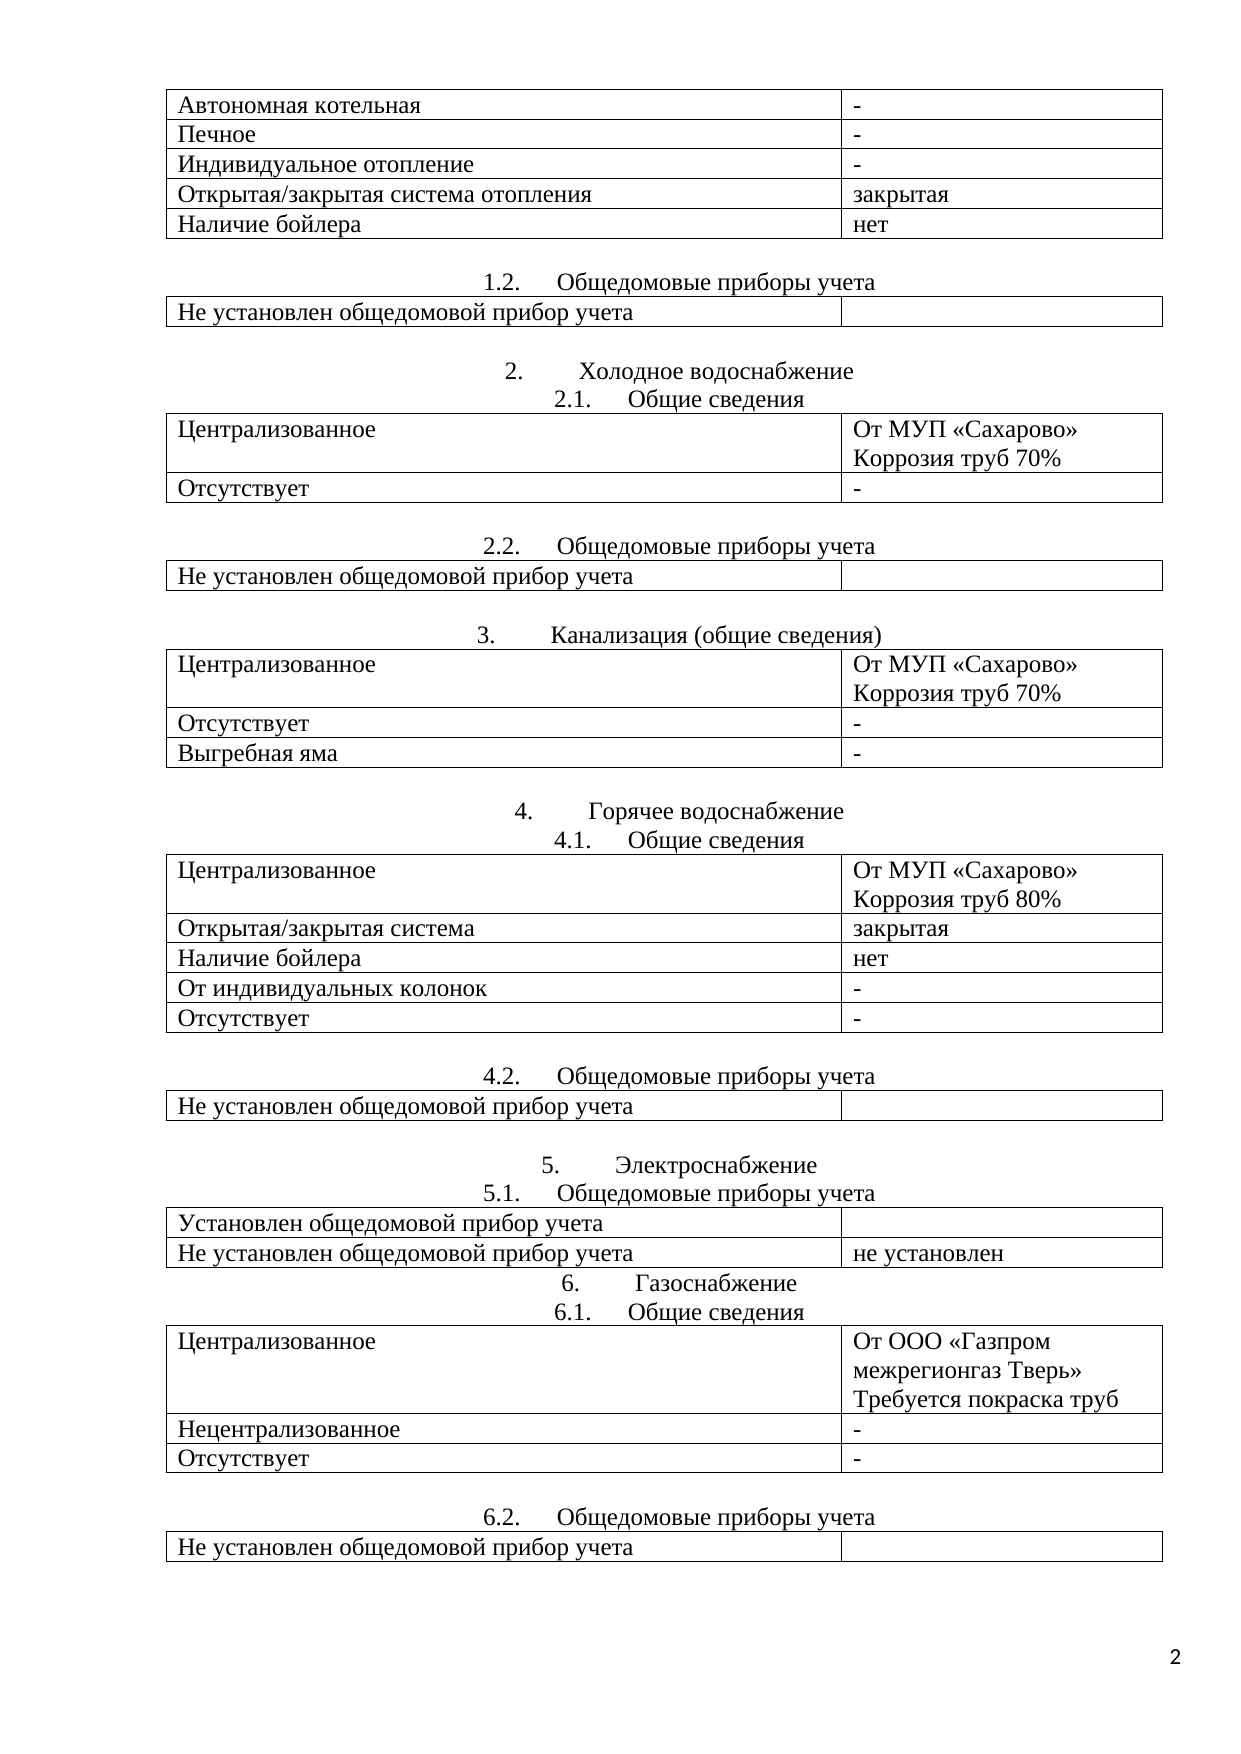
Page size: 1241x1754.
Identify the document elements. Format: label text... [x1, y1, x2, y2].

list Электроснабжение [177, 1150, 1181, 1178]
table_header Не установлен общедомовой прибор учета [167, 561, 841, 590]
table_header [842, 561, 1162, 590]
table_cell - [842, 473, 1162, 502]
table_cell Индивидуальное отопление [167, 149, 841, 178]
list Канализация (общие сведения) [177, 620, 1181, 648]
table_cell закрытая [842, 914, 1162, 942]
table_header От МУП «Сахарово» Коррозия труб 80% [842, 855, 1162, 912]
table_cell Открытая/закрытая система отопления [167, 179, 841, 208]
table_cell нет [842, 209, 1162, 238]
table_cell Нецентрализованное [167, 1414, 841, 1442]
table_cell Печное [167, 120, 841, 148]
table_header Установлен общедомовой прибор учета [167, 1208, 841, 1237]
table_cell - [842, 708, 1162, 737]
table_cell - [842, 1414, 1162, 1442]
list Общие сведения [177, 1297, 1181, 1325]
table_cell - [842, 90, 1162, 118]
table_header От МУП «Сахарово» Коррозия труб 70% [842, 414, 1162, 472]
list Холодное водоснабжение [177, 356, 1181, 384]
table_header Централизованное [167, 855, 841, 912]
table_cell нет [842, 943, 1162, 972]
table_cell Не установлен общедомовой прибор учета [167, 1238, 841, 1267]
list Общедомовые приборы учета [177, 267, 1181, 296]
list Общедомовые приборы учета [177, 1061, 1181, 1090]
table_cell не установлен [842, 1238, 1162, 1267]
table_cell - [842, 120, 1162, 148]
table_cell Наличие бойлера [167, 209, 841, 238]
table_cell - [842, 149, 1162, 178]
list Общедомовые приборы учета [177, 1502, 1181, 1531]
table_header Централизованное [167, 414, 841, 472]
table_header [842, 1532, 1162, 1561]
table_cell - [842, 1003, 1162, 1032]
list Общедомовые приборы учета [177, 531, 1181, 560]
table_cell Отсутствует [167, 473, 841, 502]
table_header От ООО «Газпром межрегионгаз Тверь» Требуется покраска труб [842, 1326, 1162, 1413]
table_header [842, 1208, 1162, 1237]
table_cell Отсутствует [167, 1003, 841, 1032]
table_cell От индивидуальных колонок [167, 973, 841, 1002]
table_cell Отсутствует [167, 708, 841, 737]
table_cell закрытая [842, 179, 1162, 208]
table_cell - [842, 1444, 1162, 1472]
table_header [842, 1091, 1162, 1120]
table_header Не установлен общедомовой прибор учета [167, 1532, 841, 1561]
table_cell Отсутствует [167, 1444, 841, 1472]
list Общие сведения [177, 384, 1181, 413]
table_cell Автономная котельная [167, 90, 841, 118]
list Общие сведения [177, 825, 1181, 854]
table_cell Наличие бойлера [167, 943, 841, 972]
table_cell - [842, 973, 1162, 1002]
table_header [842, 297, 1162, 326]
list Общедомовые приборы учета [177, 1178, 1181, 1207]
table_header Централизованное [167, 1326, 841, 1413]
table_cell Открытая/закрытая система [167, 914, 841, 942]
table_header Не установлен общедомовой прибор учета [167, 1091, 841, 1120]
table_cell - [842, 738, 1162, 767]
table_header От МУП «Сахарово» Коррозия труб 70% [842, 650, 1162, 707]
table_cell Выгребная яма [167, 738, 841, 767]
list Горячее водоснабжение [177, 796, 1181, 825]
table_header Не установлен общедомовой прибор учета [167, 297, 841, 326]
list Газоснабжение [177, 1268, 1181, 1297]
table_header Централизованное [167, 650, 841, 707]
